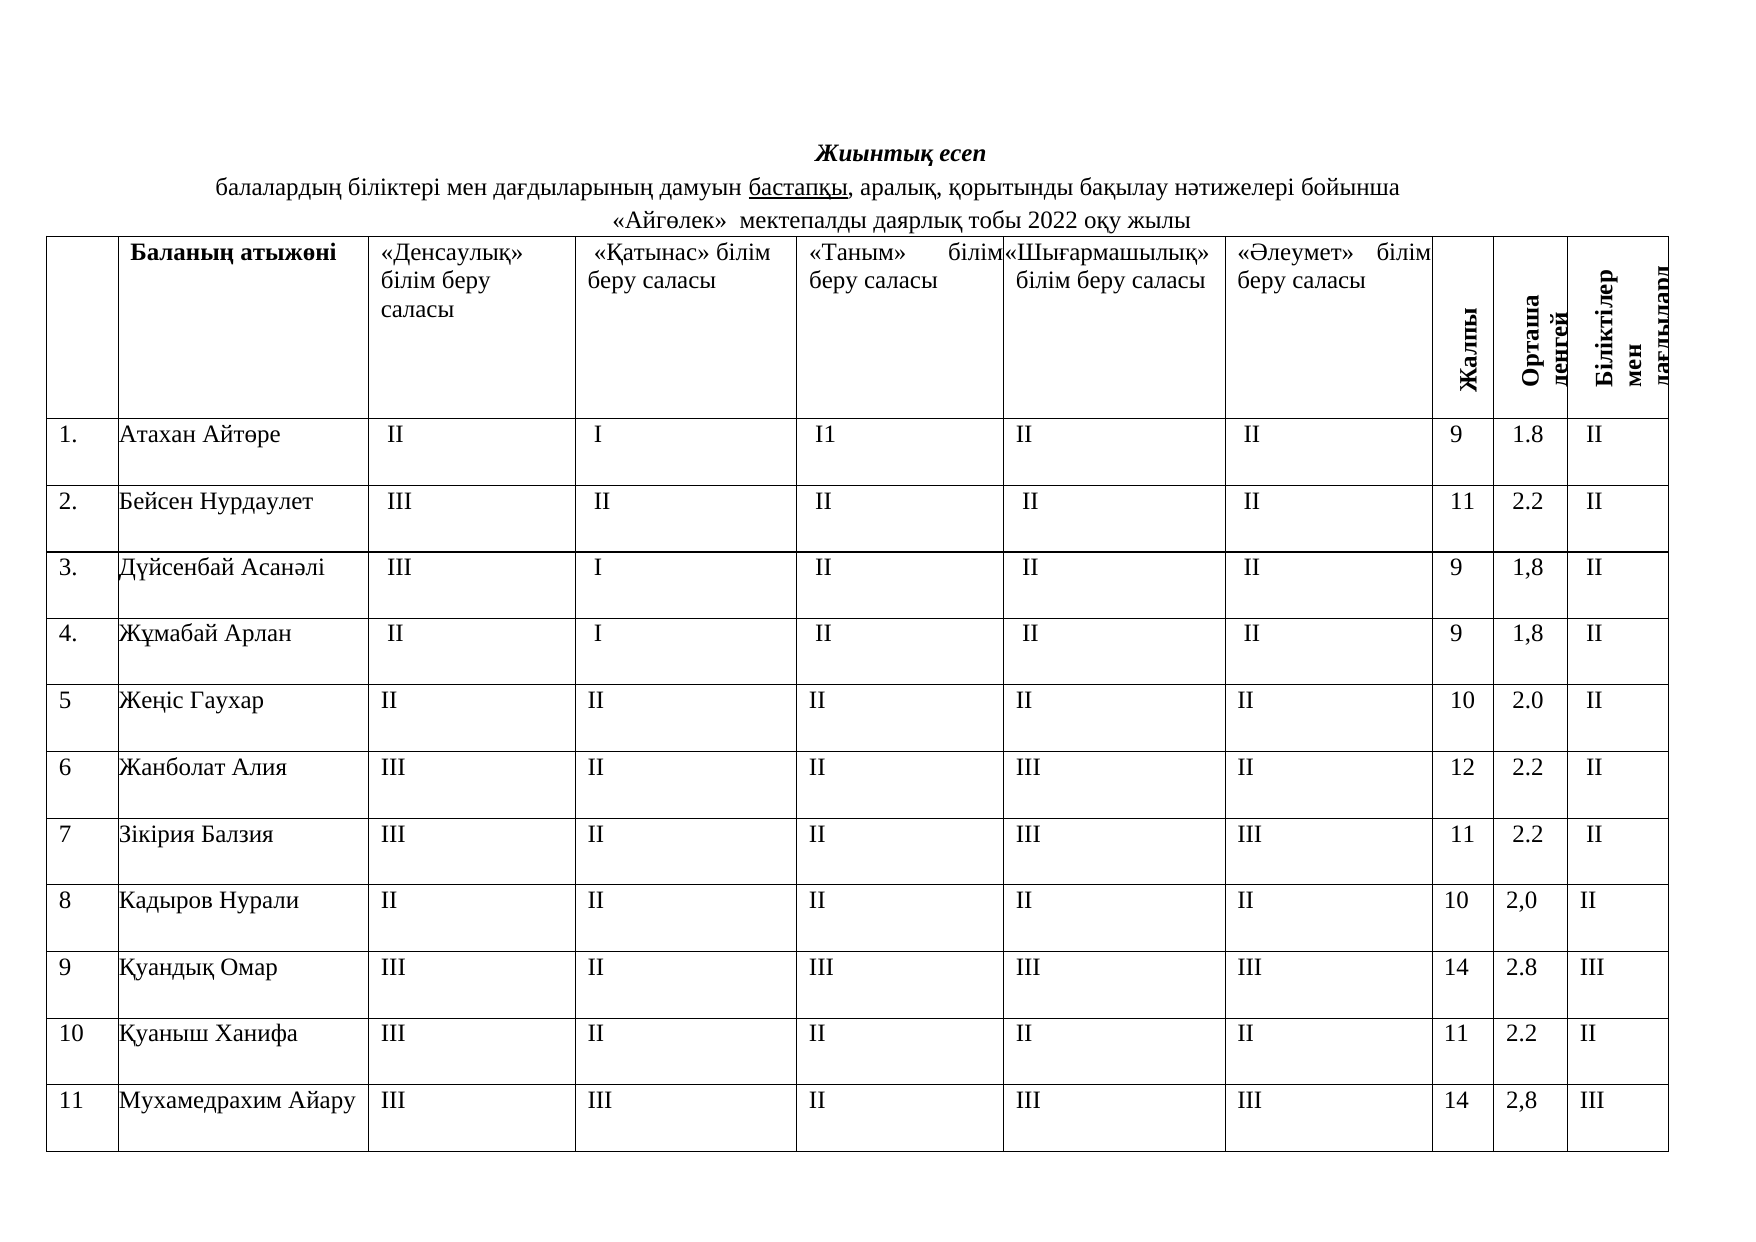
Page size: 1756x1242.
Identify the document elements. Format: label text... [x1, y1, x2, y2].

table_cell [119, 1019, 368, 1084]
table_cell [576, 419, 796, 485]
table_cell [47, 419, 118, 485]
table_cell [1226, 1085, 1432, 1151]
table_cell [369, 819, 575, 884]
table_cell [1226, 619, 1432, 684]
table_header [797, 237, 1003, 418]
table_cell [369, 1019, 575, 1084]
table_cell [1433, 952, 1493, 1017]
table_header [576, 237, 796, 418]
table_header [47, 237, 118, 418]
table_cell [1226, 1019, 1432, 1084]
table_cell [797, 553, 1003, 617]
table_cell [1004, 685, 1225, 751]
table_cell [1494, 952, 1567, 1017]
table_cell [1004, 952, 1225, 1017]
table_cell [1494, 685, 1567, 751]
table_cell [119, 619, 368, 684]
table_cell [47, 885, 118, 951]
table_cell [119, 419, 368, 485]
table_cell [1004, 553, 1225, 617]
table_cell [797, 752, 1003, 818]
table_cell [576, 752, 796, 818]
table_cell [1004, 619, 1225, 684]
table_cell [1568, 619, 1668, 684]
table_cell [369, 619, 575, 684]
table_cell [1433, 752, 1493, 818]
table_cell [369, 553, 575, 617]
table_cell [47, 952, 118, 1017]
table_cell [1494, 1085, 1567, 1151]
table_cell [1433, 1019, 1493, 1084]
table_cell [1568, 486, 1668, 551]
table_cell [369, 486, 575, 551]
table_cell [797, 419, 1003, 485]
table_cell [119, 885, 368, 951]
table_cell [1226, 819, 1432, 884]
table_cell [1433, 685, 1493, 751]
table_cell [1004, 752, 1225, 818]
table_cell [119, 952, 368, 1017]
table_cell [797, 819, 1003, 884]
text Жиынтық есеп [103, 138, 1698, 167]
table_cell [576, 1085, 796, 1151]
text балалардың біліктері мен дағдыларының дамуын бастапқы, аралық, қорытынды бақылау нәтижелері бойынша [215, 172, 1698, 201]
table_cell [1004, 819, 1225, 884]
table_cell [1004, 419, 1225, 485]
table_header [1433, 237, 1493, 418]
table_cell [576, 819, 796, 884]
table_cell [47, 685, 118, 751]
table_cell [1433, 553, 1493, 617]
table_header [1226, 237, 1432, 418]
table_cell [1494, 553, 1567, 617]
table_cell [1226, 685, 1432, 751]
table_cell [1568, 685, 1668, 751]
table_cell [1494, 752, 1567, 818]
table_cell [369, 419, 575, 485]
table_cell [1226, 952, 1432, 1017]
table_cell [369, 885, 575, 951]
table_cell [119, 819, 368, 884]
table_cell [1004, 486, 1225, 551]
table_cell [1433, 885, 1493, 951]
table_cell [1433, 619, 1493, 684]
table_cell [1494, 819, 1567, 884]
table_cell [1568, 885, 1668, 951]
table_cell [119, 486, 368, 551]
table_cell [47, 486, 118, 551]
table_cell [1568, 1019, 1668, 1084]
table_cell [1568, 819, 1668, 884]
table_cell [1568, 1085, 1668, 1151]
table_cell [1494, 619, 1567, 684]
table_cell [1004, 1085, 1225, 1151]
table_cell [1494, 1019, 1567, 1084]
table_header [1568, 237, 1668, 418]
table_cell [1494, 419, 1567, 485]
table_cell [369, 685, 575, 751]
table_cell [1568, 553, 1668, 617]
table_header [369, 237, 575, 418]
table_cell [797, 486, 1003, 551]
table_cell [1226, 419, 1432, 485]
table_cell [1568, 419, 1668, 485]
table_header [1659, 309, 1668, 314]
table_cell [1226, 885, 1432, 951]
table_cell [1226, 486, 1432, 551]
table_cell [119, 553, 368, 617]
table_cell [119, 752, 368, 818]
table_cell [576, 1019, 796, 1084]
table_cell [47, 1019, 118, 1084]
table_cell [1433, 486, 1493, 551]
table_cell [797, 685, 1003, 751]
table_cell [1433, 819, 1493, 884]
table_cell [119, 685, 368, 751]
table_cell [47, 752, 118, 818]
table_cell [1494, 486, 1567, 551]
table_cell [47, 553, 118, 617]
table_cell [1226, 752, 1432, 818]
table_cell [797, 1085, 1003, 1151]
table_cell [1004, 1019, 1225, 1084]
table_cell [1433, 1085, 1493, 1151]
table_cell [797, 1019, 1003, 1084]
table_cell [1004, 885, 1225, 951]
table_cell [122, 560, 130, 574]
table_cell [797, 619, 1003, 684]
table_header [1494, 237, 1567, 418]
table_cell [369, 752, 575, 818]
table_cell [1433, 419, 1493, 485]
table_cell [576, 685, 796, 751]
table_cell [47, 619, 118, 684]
text «Айгөлек» мектепалды даярлық тобы 2022 оқу жылы [103, 206, 1700, 234]
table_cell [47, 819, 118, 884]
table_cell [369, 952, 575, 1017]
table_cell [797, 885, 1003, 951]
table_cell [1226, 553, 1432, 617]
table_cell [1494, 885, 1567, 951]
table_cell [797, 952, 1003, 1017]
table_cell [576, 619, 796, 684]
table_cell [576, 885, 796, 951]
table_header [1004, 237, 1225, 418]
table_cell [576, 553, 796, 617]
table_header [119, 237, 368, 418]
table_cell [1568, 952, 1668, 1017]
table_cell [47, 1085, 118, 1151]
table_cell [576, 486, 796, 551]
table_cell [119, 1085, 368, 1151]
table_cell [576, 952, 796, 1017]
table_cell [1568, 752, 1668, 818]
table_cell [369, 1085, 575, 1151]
